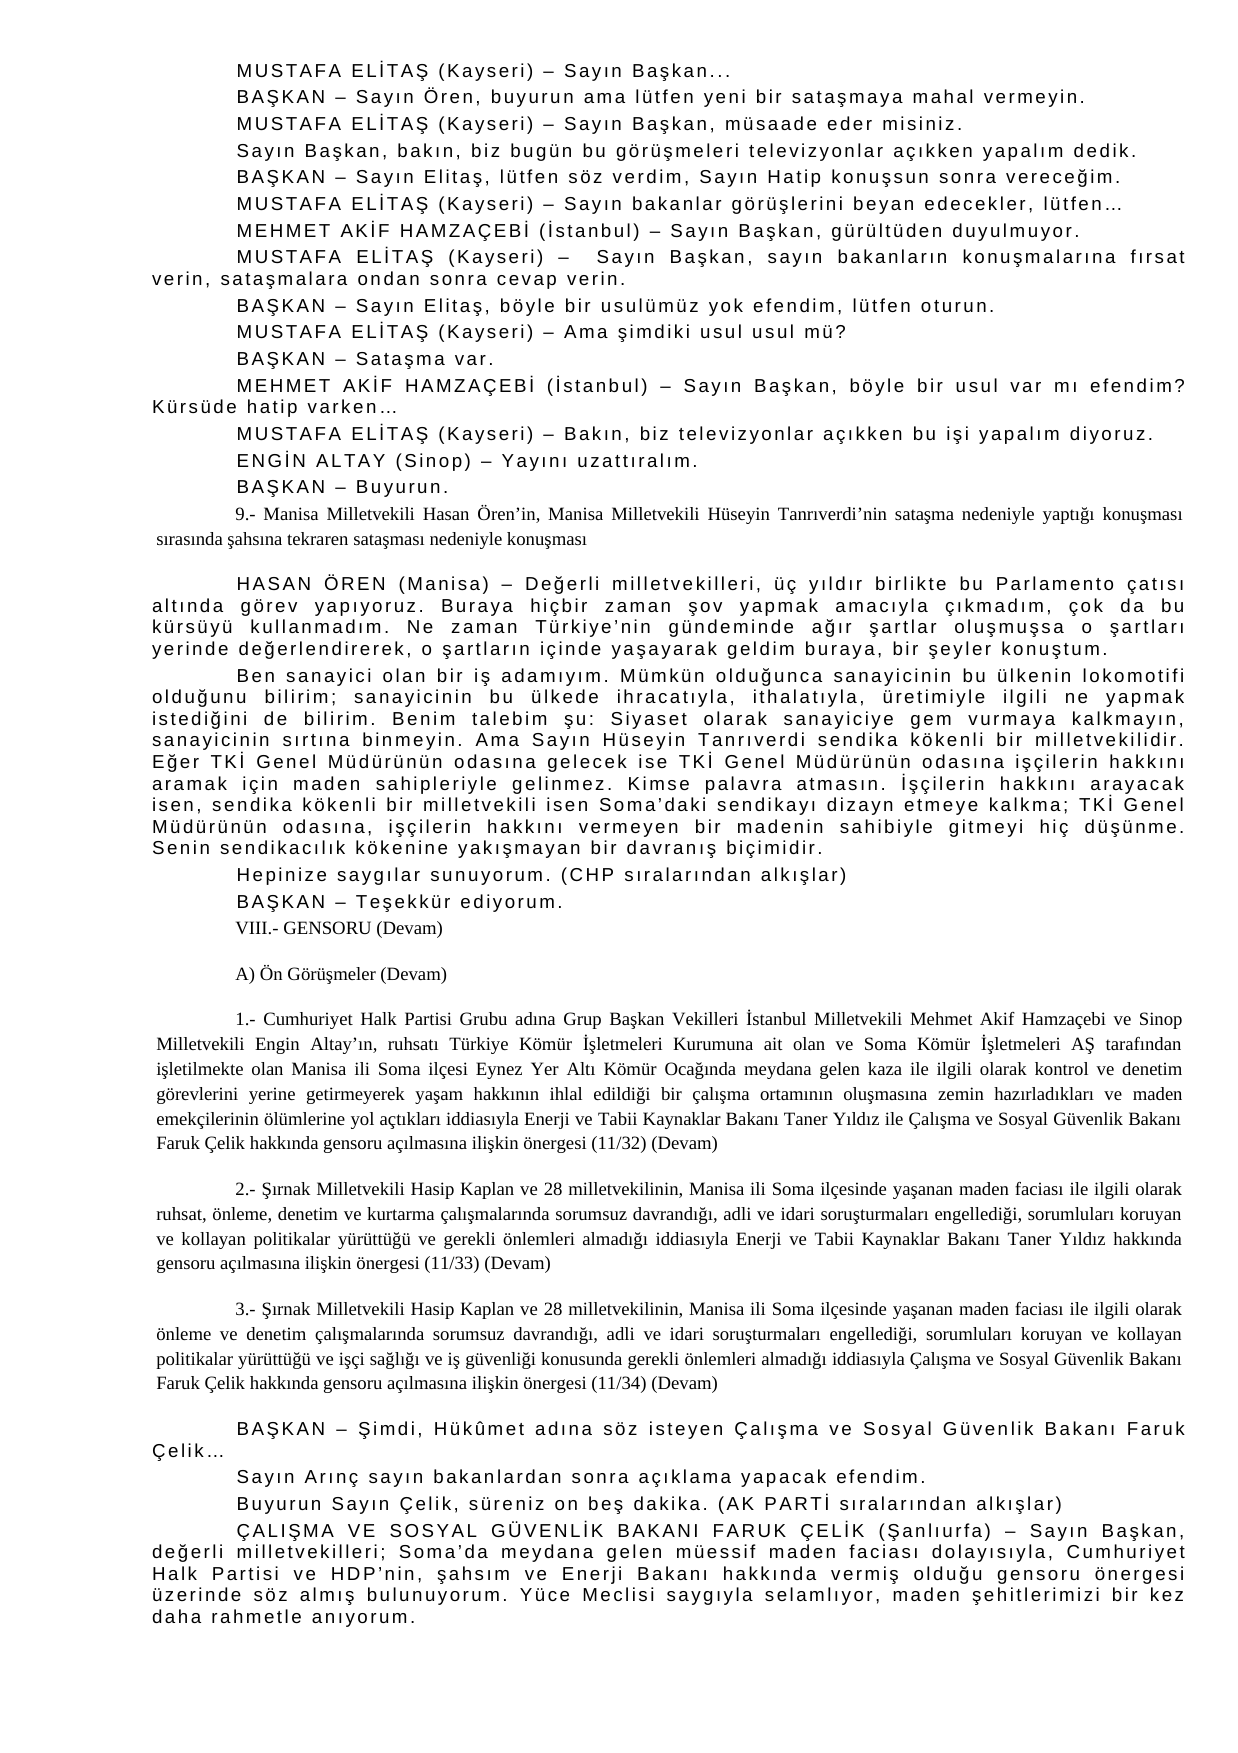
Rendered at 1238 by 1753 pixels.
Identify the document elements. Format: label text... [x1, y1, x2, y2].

text BAŞKAN – Buyurun. [152, 476, 1186, 498]
text MUSTAFA ELİTAŞ (Kayseri) – Ama şimdiki usul usul mü? [152, 321, 1186, 343]
text Ben sanayici olan bir iş adamıyım. Mümkün olduğunca sanayicinin bu ülkenin lokomotifi olduğunu bilirim; sanayicinin bu ülkede ihracatıyla, ithalatıyla, üretimiyle ilgili ne yapmak istediğini de bilirim. Benim talebim şu: Siyaset olarak sanayiciye gem vurmaya kalkmayın, sanayicinin sırtına binmeyin. Ama Sayın Hüseyin Tanrıverdi sendika kökenli bir milletvekilidir. Eğer TKİ Genel Müdürünün odasına gelecek ise TKİ Genel Müdürünün odasına işçilerin hakkını aramak için maden sahipleriyle gelinmez. Kimse palavra atmasın. İşçilerin hakkını arayacak isen, sendika kökenli bir milletvekili isen Soma’daki sendikayı dizayn etmeye kalkma; TKİ Genel Müdürünün odasına, işçilerin hakkını vermeyen bir madenin sahibiyle gitmeyi hiç düşünme. Senin sendikacılık kökenine yakışmayan bir davranış biçimidir. [152, 664, 1186, 859]
text A) Ön Görüşmeler (Devam) [156, 963, 1184, 984]
text Buyurun Sayın Çelik, süreniz on beş dakika. (AK PARTİ sıralarından alkışlar) [152, 1493, 1186, 1514]
text BAŞKAN – Sayın Ören, buyurun ama lütfen yeni bir sataşmaya mahal vermeyin. [152, 86, 1186, 108]
text ENGİN ALTAY (Sinop) – Yayını uzattıralım. [152, 449, 1186, 471]
text 1.- Cumhuriyet Halk Partisi Grubu adına Grup Başkan Vekilleri İstanbul Milletvekili Mehmet Akif Hamzaçebi ve Sinop Milletvekili Engin Altay’ın, ruhsatı Türkiye Kömür İşletmeleri Kurumuna ait olan ve Soma Kömür İşletmeleri AŞ tarafından işletilmekte olan Manisa ili Soma ilçesi Eynez Yer Altı Kömür Ocağında meydana gelen kaza ile ilgili olarak kontrol ve denetim görevlerini yerine getirmeyerek yaşam hakkının ihlal edildiği bir çalışma ortamının oluşmasına zemin hazırladıkları ve maden emekçilerinin ölümlerine yol açtıkları iddiasıyla Enerji ve Tabii Kaynaklar Bakanı Taner Yıldız ile Çalışma ve Sosyal Güvenlik Bakanı Faruk Çelik hakkında gensoru açılmasına ilişkin önergesi (11/32) (Devam) [156, 1008, 1184, 1154]
text BAŞKAN – Teşekkür ediyorum. [152, 890, 1186, 912]
text Sayın Arınç sayın bakanlardan sonra açıklama yapacak efendim. [152, 1466, 1186, 1488]
text MUSTAFA ELİTAŞ (Kayseri) – Sayın Başkan, sayın bakanların konuşmalarına fırsat verin, sataşmalara ondan sonra cevap verin. [152, 246, 1186, 289]
text BAŞKAN – Sayın Elitaş, böyle bir usulümüz yok efendim, lütfen oturun. [152, 294, 1186, 316]
text BAŞKAN – Sayın Elitaş, lütfen söz verdim, Sayın Hatip konuşsun sonra vereceğim. [152, 166, 1186, 188]
text MEHMET AKİF HAMZAÇEBİ (İstanbul) – Sayın Başkan, gürültüden duyulmuyor. [152, 220, 1186, 241]
text MUSTAFA ELİTAŞ (Kayseri) – Bakın, biz televizyonlar açıkken bu işi yapalım diyoruz. [152, 423, 1186, 444]
text 2.- Şırnak Milletvekili Hasip Kaplan ve 28 milletvekilinin, Manisa ili Soma ilçesinde yaşanan maden faciası ile ilgili olarak ruhsat, önleme, denetim ve kurtarma çalışmalarında sorumsuz davrandığı, adli ve idari soruşturmaları engellediği, sorumluları koruyan ve kollayan politikalar yürüttüğü ve gerekli önlemleri almadığı iddiasıyla Enerji ve Tabii Kaynaklar Bakanı Taner Yıldız hakkında gensoru açılmasına ilişkin önergesi (11/33) (Devam) [156, 1178, 1184, 1274]
text VIII.- GENSORU (Devam) [156, 917, 1184, 939]
text ÇALIŞMA VE SOSYAL GÜVENLİK BAKANI FARUK ÇELİK (Şanlıurfa) – Sayın Başkan, değerli milletvekilleri; Soma’da meydana gelen müessif maden faciası dolayısıyla, Cumhuriyet Halk Partisi ve HDP’nin, şahsım ve Enerji Bakanı hakkında vermiş olduğu gensoru önergesi üzerinde söz almış bulunuyorum. Yüce Meclisi saygıyla selamlıyor, maden şehitlerimizi bir kez daha rahmetle anıyorum. [152, 1519, 1186, 1627]
text HASAN ÖREN (Manisa) – Değerli milletvekilleri, üç yıldır birlikte bu Parlamento çatısı altında görev yapıyoruz. Buraya hiçbir zaman şov yapmak amacıyla çıkmadım, çok da bu kürsüyü kullanmadım. Ne zaman Türkiye’nin gündeminde ağır şartlar oluşmuşsa o şartları yerinde değerlendirerek, o şartların içinde yaşayarak geldim buraya, bir şeyler konuştum. [152, 573, 1186, 659]
text 3.- Şırnak Milletvekili Hasip Kaplan ve 28 milletvekilinin, Manisa ili Soma ilçesinde yaşanan maden faciası ile ilgili olarak önleme ve denetim çalışmalarında sorumsuz davrandığı, adli ve idari soruşturmaları engellediği, sorumluları koruyan ve kollayan politikalar yürüttüğü ve işçi sağlığı ve iş güvenliği konusunda gerekli önlemleri almadığı iddiasıyla Çalışma ve Sosyal Güvenlik Bakanı Faruk Çelik hakkında gensoru açılmasına ilişkin önergesi (11/34) (Devam) [156, 1298, 1184, 1394]
text Hepinize saygılar sunuyorum. (CHP sıralarından alkışlar) [152, 864, 1186, 885]
text BAŞKAN – Sataşma var. [152, 348, 1186, 369]
text MUSTAFA ELİTAŞ (Kayseri) – Sayın Başkan... [152, 60, 1186, 81]
text MUSTAFA ELİTAŞ (Kayseri) – Sayın Başkan, müsaade eder misiniz. [152, 113, 1186, 134]
text MEHMET AKİF HAMZAÇEBİ (İstanbul) – Sayın Başkan, böyle bir usul var mı efendim? Kürsüde hatip varken… [152, 374, 1186, 418]
text MUSTAFA ELİTAŞ (Kayseri) – Sayın bakanlar görüşlerini beyan edecekler, lütfen… [152, 193, 1186, 214]
text Sayın Başkan, bakın, biz bugün bu görüşmeleri televizyonlar açıkken yapalım dedik. [152, 140, 1186, 161]
text BAŞKAN – Şimdi, Hükûmet adına söz isteyen Çalışma ve Sosyal Güvenlik Bakanı Faruk Çelik… [152, 1418, 1186, 1461]
text 9.- Manisa Milletvekili Hasan Ören’in, Manisa Milletvekili Hüseyin Tanrıverdi’nin sataşma nedeniyle yaptığı konuşması sırasında şahsına tekraren sataşması nedeniyle konuşması [156, 503, 1184, 549]
